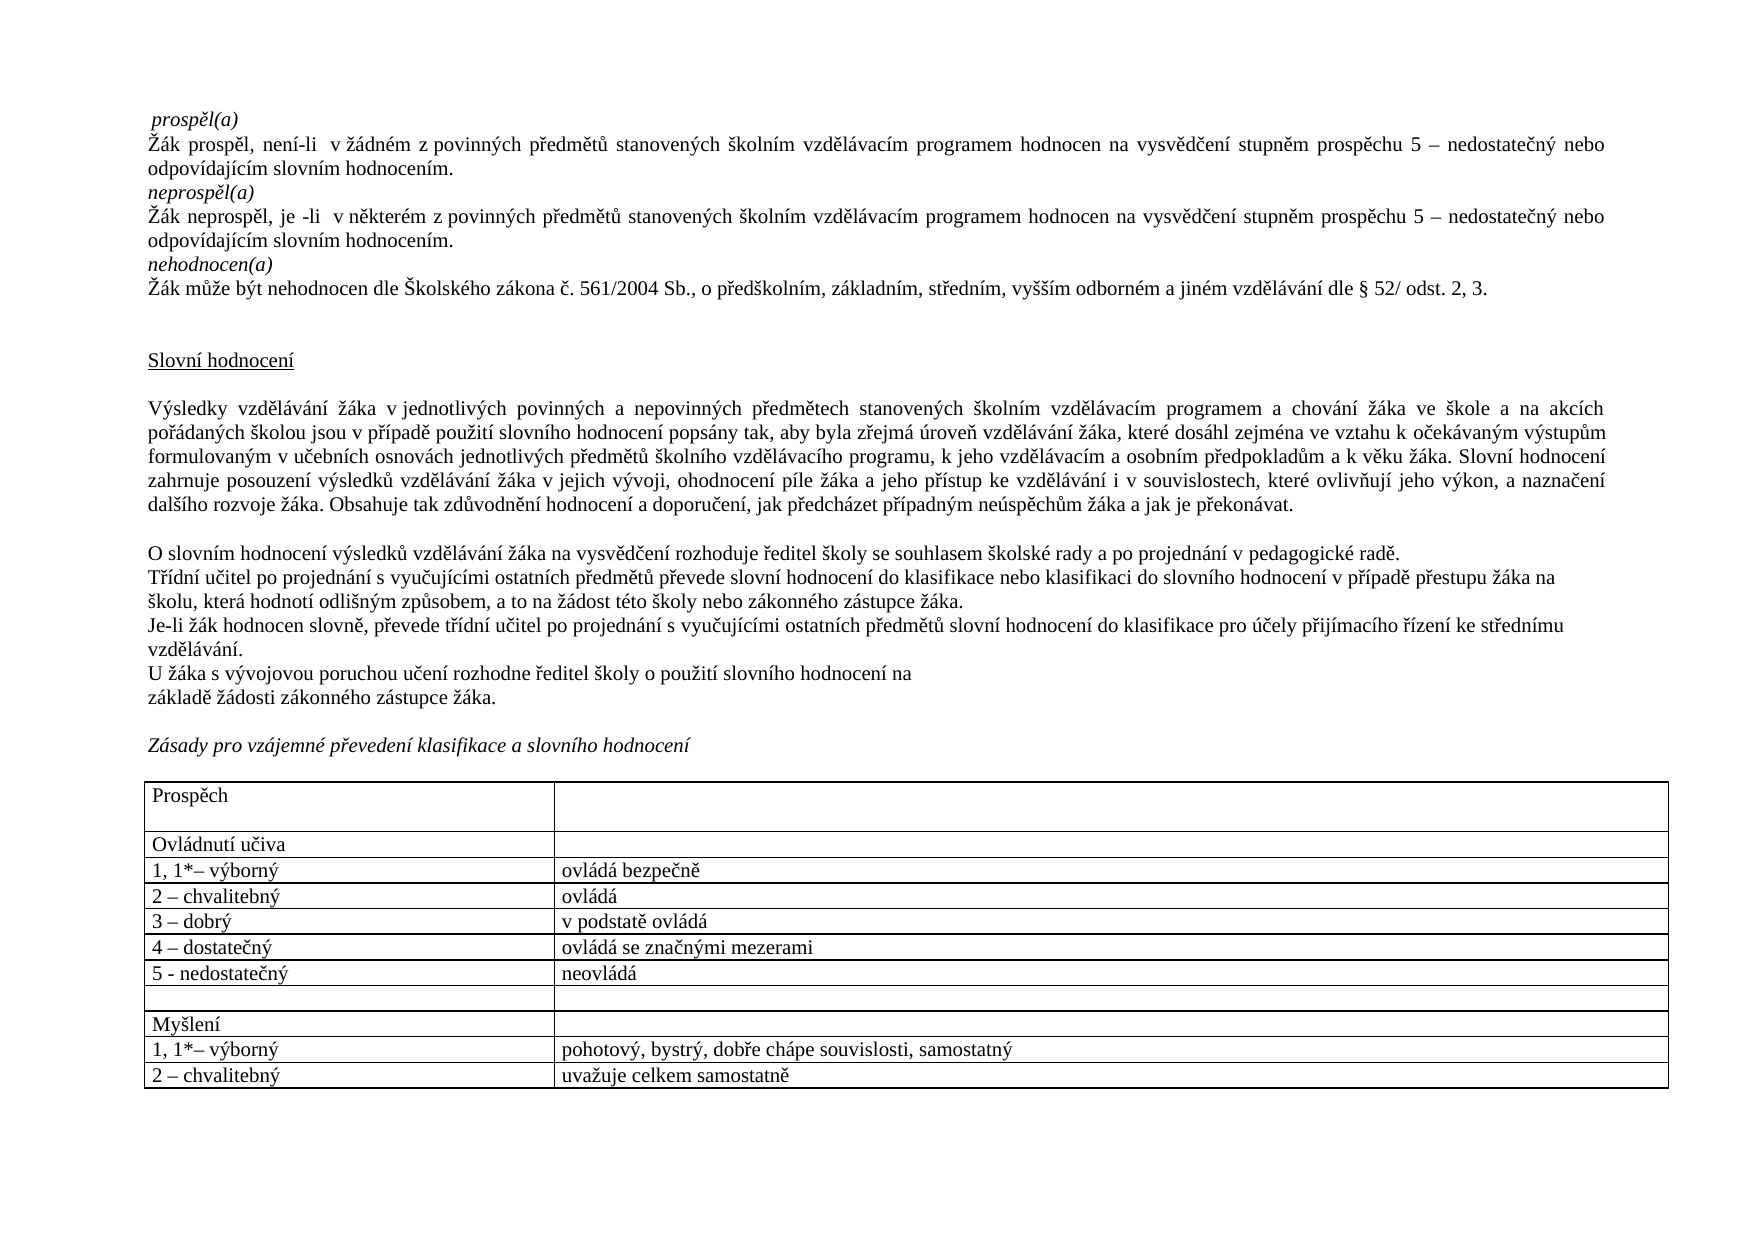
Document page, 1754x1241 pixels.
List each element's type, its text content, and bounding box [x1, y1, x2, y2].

text Žák může být nehodnocen dle Školského zákona č. 561/2004 Sb., o předškolním, základním, středním, vyšším odborném a jiném vzdělávání dle § 52/ odst. 2, 3. [148, 276, 1606, 300]
table_cell ovládá se značnými mezerami [555, 935, 1668, 959]
table_cell neovládá [555, 961, 1668, 984]
table_cell v podstatě ovládá [555, 909, 1668, 933]
text nehodnocen(a) [148, 252, 1606, 276]
table_cell Ovládnutí učiva [145, 832, 554, 856]
text neprospěl(a) [148, 179, 1606, 204]
subtitle Slovní hodnocení [148, 348, 1606, 372]
table_cell [555, 986, 1668, 1010]
text Žák prospěl, není-li v žádném z povinných předmětů stanovených školním vzdělávacím programem hodnocen na vysvědčení stupněm prospěchu 5 – nedostatečný nebo odpovídajícím slovním hodnocením. [148, 131, 1606, 179]
table_cell pohotový, bystrý, dobře chápe souvislosti, samostatný [555, 1037, 1668, 1061]
table_cell [555, 1012, 1668, 1036]
table_cell 1, 1*– výborný [145, 1037, 554, 1061]
text U žáka s vývojovou poruchou učení rozhodne ředitel školy o použití slovního hodnocení na [148, 661, 1606, 685]
text prospěl(a) [148, 107, 1606, 131]
table_header [555, 783, 1668, 831]
table_cell 2 – chvalitebný [145, 1063, 554, 1087]
table_cell [145, 986, 554, 1010]
table_cell [555, 832, 1668, 856]
table_cell 1, 1*– výborný [145, 858, 554, 882]
table_header Prospěch [145, 783, 554, 831]
text Třídní učitel po projednání s vyučujícími ostatních předmětů převede slovní hodnocení do klasifikace nebo klasifikaci do slovního hodnocení v případě přestupu žáka na školu, která hodnotí odlišným způsobem, a to na žádost této školy nebo zákonného zástupce žáka. [148, 564, 1606, 613]
text Je-li žák hodnocen slovně, převede třídní učitel po projednání s vyučujícími ostatních předmětů slovní hodnocení do klasifikace pro účely přijímacího řízení ke střednímu vzdělávání. [148, 613, 1606, 661]
table_cell Myšlení [145, 1012, 554, 1036]
text O slovním hodnocení výsledků vzdělávání žáka na vysvědčení rozhoduje ředitel školy se souhlasem školské rady a po projednání v pedagogické radě. [148, 541, 1606, 564]
table_cell 5 - nedostatečný [145, 961, 554, 984]
table_cell ovládá [555, 884, 1668, 908]
text Žák neprospěl, je -li v některém z povinných předmětů stanovených školním vzdělávacím programem hodnocen na vysvědčení stupněm prospěchu 5 – nedostatečný nebo odpovídajícím slovním hodnocením. [148, 204, 1606, 252]
text Zásady pro vzájemné převedení klasifikace a slovního hodnocení [148, 733, 1606, 757]
text základě žádosti zákonného zástupce žáka. [148, 685, 1606, 709]
table_cell 4 – dostatečný [145, 935, 554, 959]
table_cell 2 – chvalitebný [145, 884, 554, 908]
text Výsledky vzdělávání žáka v jednotlivých povinných a nepovinných předmětech stanovených školním vzdělávacím programem a chování žáka ve škole a na akcích pořádaných školou jsou v případě použití slovního hodnocení popsány tak, aby byla zřejmá úroveň vzdělávání žáka, které dosáhl zejména ve vztahu k očekávaným výstupům formulovaným v učebních osnovách jednotlivých předmětů školního vzdělávacího programu, k jeho vzdělávacím a osobním předpokladům a k věku žáka. Slovní hodnocení zahrnuje posouzení výsledků vzdělávání žáka v jejich vývoji, ohodnocení píle žáka a jeho přístup ke vzdělávání i v souvislostech, které ovlivňují jeho výkon, a naznačení dalšího rozvoje žáka. Obsahuje tak zdůvodnění hodnocení a doporučení, jak předcházet případným neúspěchům žáka a jak je překonávat. [148, 396, 1606, 516]
table_cell ovládá bezpečně [555, 858, 1668, 882]
table_cell 3 – dobrý [145, 909, 554, 933]
table_cell uvažuje celkem samostatně [555, 1063, 1668, 1087]
